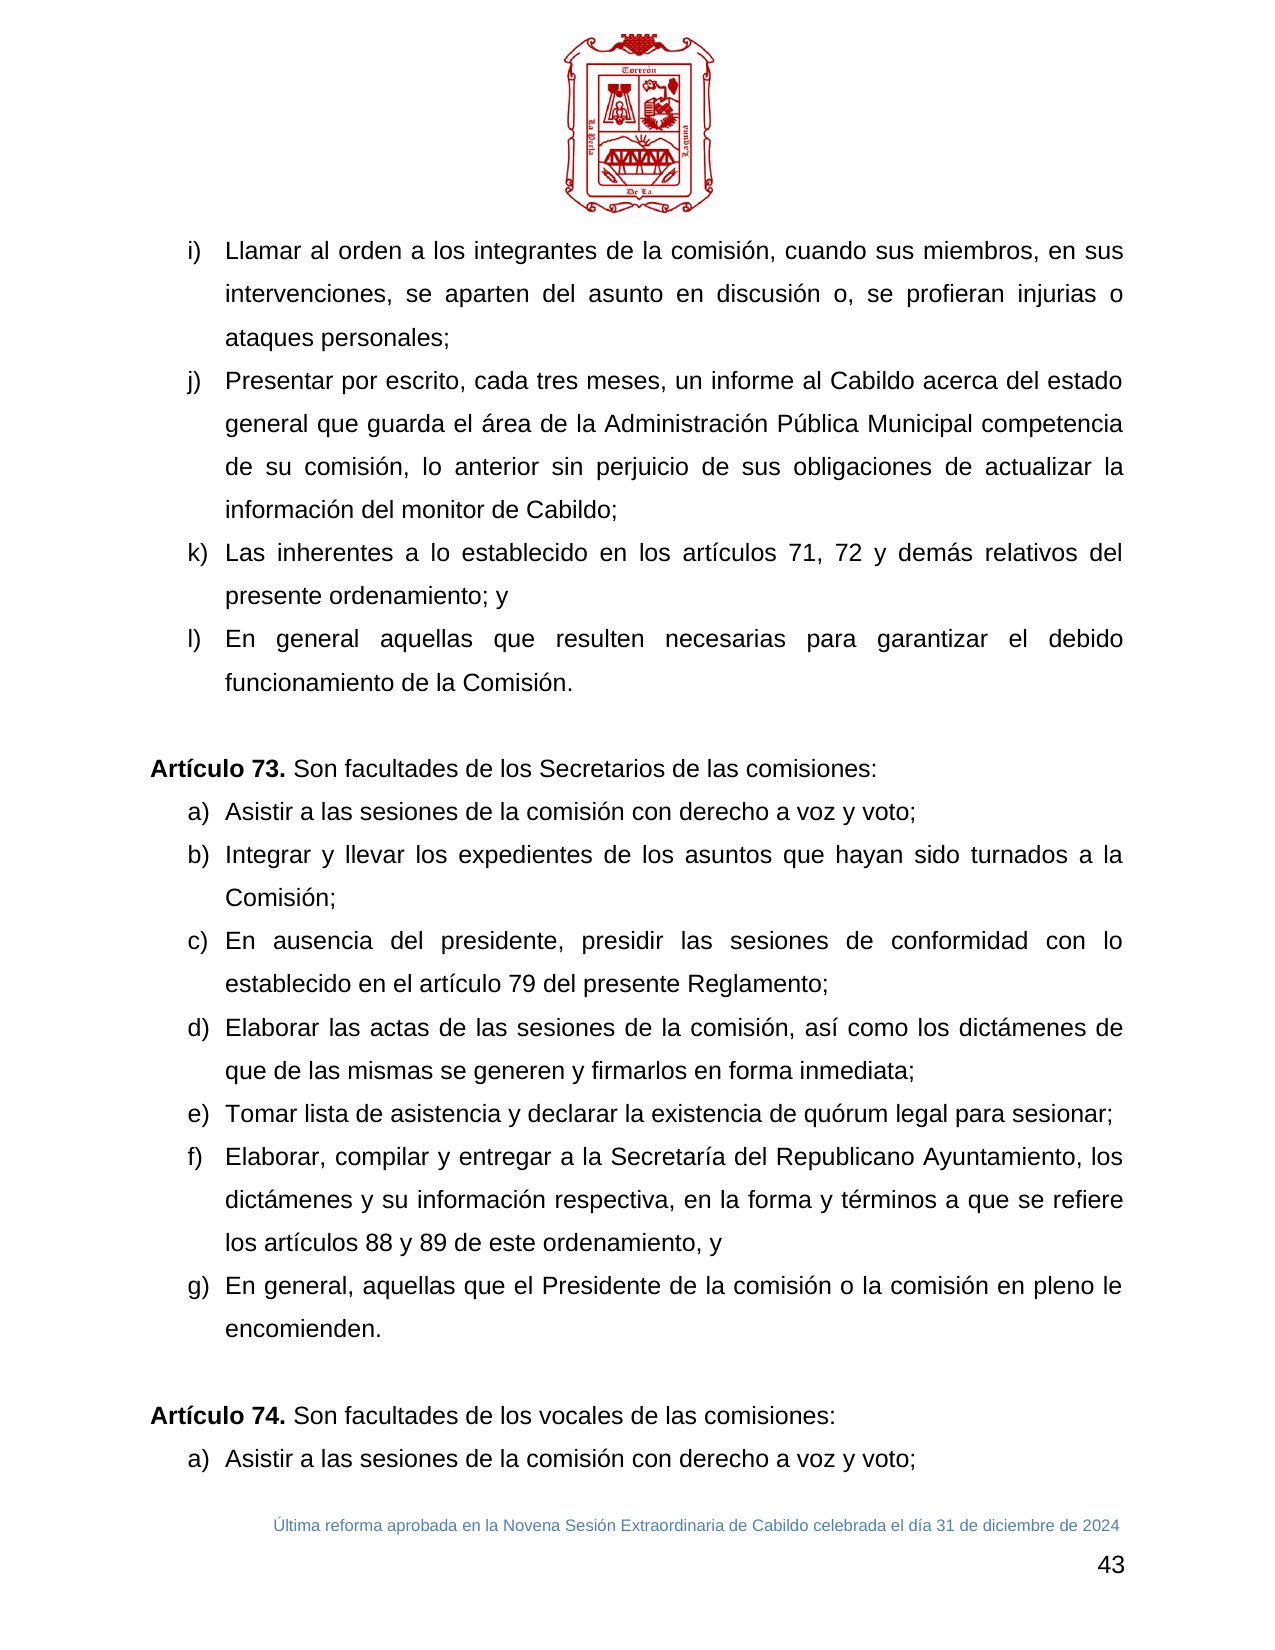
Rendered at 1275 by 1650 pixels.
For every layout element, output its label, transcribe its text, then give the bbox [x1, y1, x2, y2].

list Asistir a las sesiones de la comisión con derecho a voz y voto; [187, 1444, 1125, 1473]
list Las inherentes a lo establecido en los artículos 71, 72 y demás relativos del presente ordenamiento; y [187, 538, 1125, 610]
text Artículo 74. Son facultades de los vocales de las comisiones: [150, 1401, 1125, 1429]
text Artículo 73. Son facultades de los Secretarios de las comisiones: [150, 754, 1125, 783]
list En ausencia del presidente, presidir las sesiones de conformidad con lo establecido en el artículo 79 del presente Reglamento; [187, 926, 1125, 998]
list En general aquellas que resulten necesarias para garantizar el debido funcionamiento de la Comisión. [187, 624, 1125, 696]
list En general, aquellas que el Presidente de la comisión o la comisión en pleno le encomienden. [187, 1271, 1125, 1343]
list Llamar al orden a los integrantes de la comisión, cuando sus miembros, en sus intervenciones, se aparten del asunto en discusión o, se profieran injurias o ataques personales; [187, 236, 1125, 351]
list Presentar por escrito, cada tres meses, un informe al Cabildo acerca del estado general que guarda el área de la Administración Pública Municipal competencia de su comisión, lo anterior sin perjuicio de sus obligaciones de actualizar la información del monitor de Cabildo; [187, 366, 1125, 524]
picture [540, 28, 735, 218]
list Tomar lista de asistencia y declarar la existencia de quórum legal para sesionar; [187, 1099, 1125, 1128]
list Elaborar las actas de las sesiones de la comisión, así como los dictámenes de que de las mismas se generen y firmarlos en forma inmediata; [187, 1013, 1125, 1084]
list Asistir a las sesiones de la comisión con derecho a voz y voto; [187, 797, 1125, 826]
list Integrar y llevar los expedientes de los asuntos que hayan sido turnados a la Comisión; [187, 840, 1125, 912]
list Elaborar, compilar y entregar a la Secretaría del Republicano Ayuntamiento, los dictámenes y su información respectiva, en la forma y términos a que se refiere los artículos 88 y 89 de este ordenamiento, y [187, 1142, 1125, 1257]
